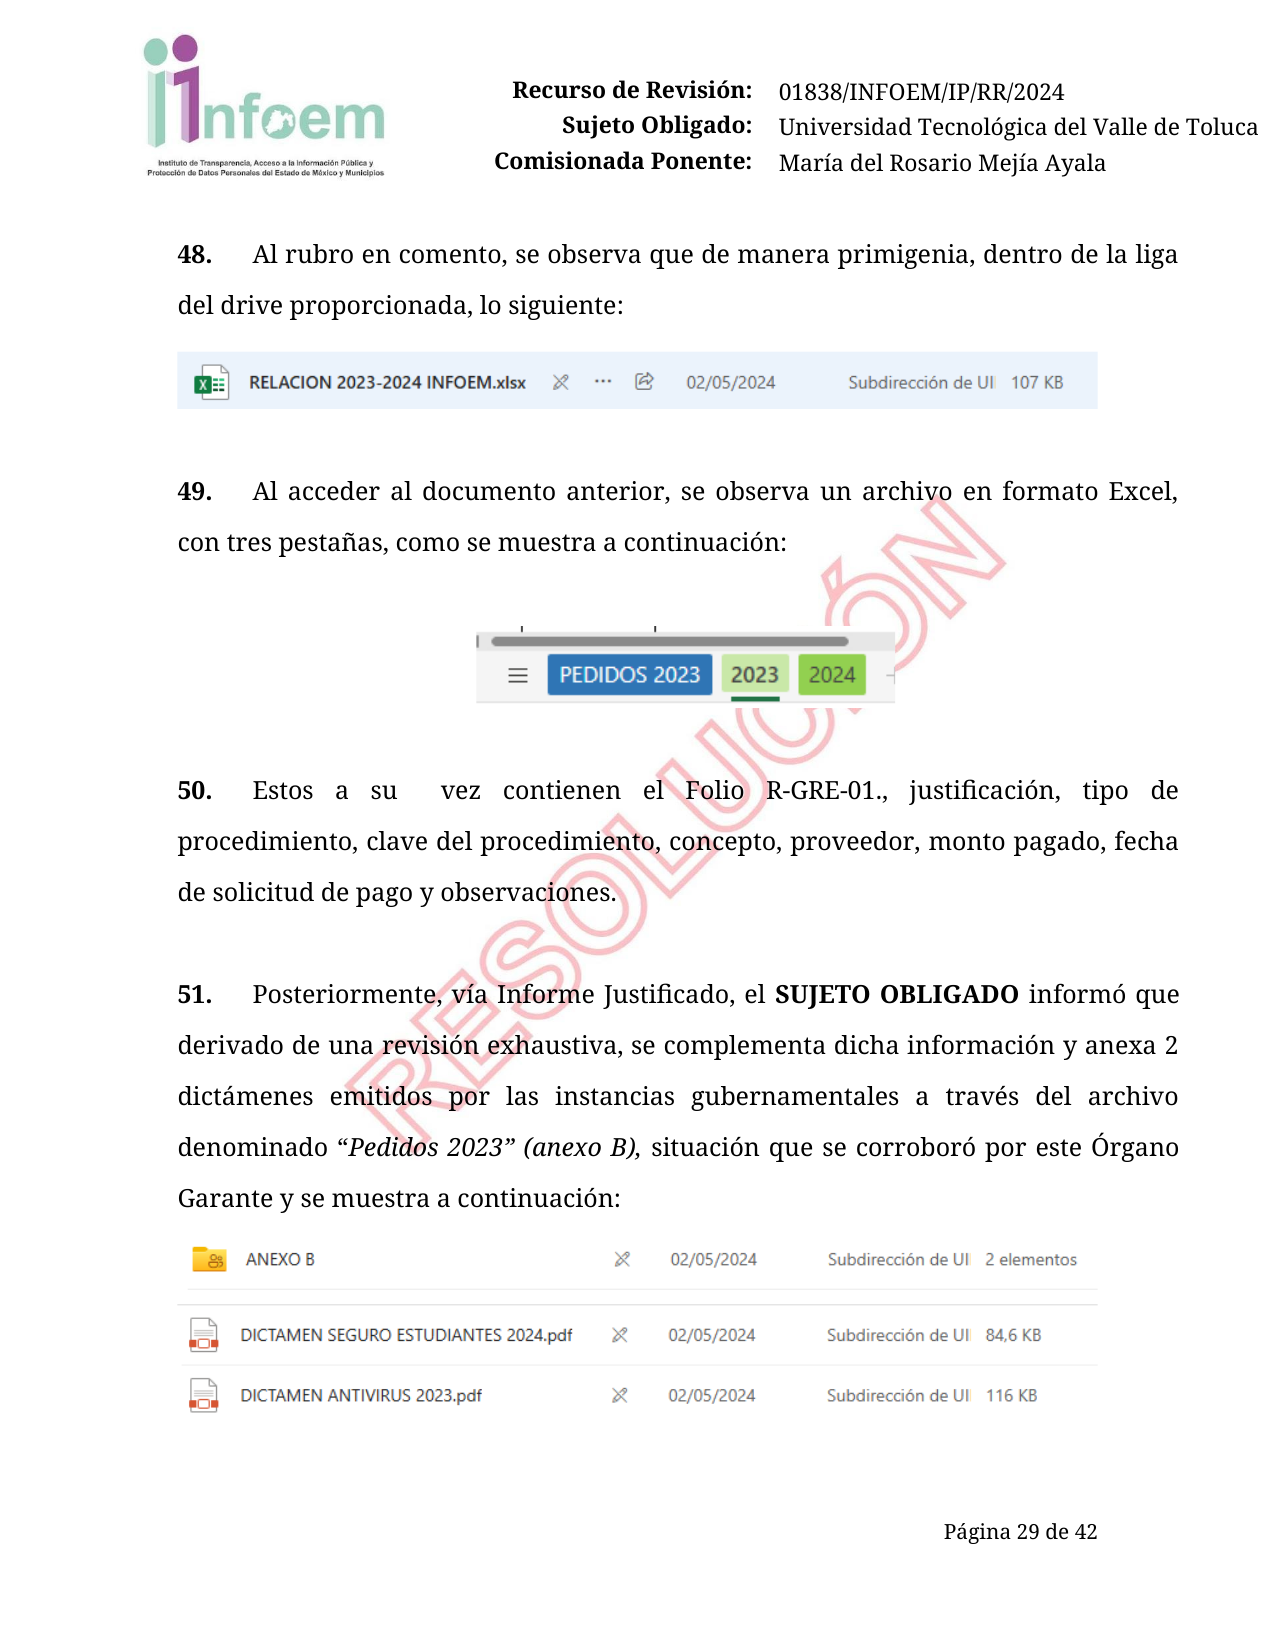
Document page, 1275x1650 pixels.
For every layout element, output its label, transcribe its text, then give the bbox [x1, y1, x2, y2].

list Al rubro en comento, se observa que de manera primigenia, dentro de la liga del drive proporcionada, lo siguiente: [177, 236, 1180, 321]
picture [24, 0, 1275, 1628]
list Posteriormente, vía Informe Justificado, el SUJETO OBLIGADO informó que derivado de una revisión exhaustiva, se complementa dicha información y anexa 2 dictámenes emitidos por las instancias gubernamentales a través del archivo denominado “Pedidos 2023” (anexo B), situación que se corroboró por este Órgano Garante y se muestra a continuación: [177, 977, 1180, 1215]
list Al acceder al documento anterior, se observa un archivo en formato Excel, con tres pestañas, como se muestra a continuación: [177, 473, 1180, 558]
list Estos a su vez contienen el Folio R-GRE-01., justificación, tipo de procedimiento, clave del procedimiento, concepto, proveedor, monto pagado, fecha de solicitud de pago y observaciones. [177, 772, 1180, 909]
